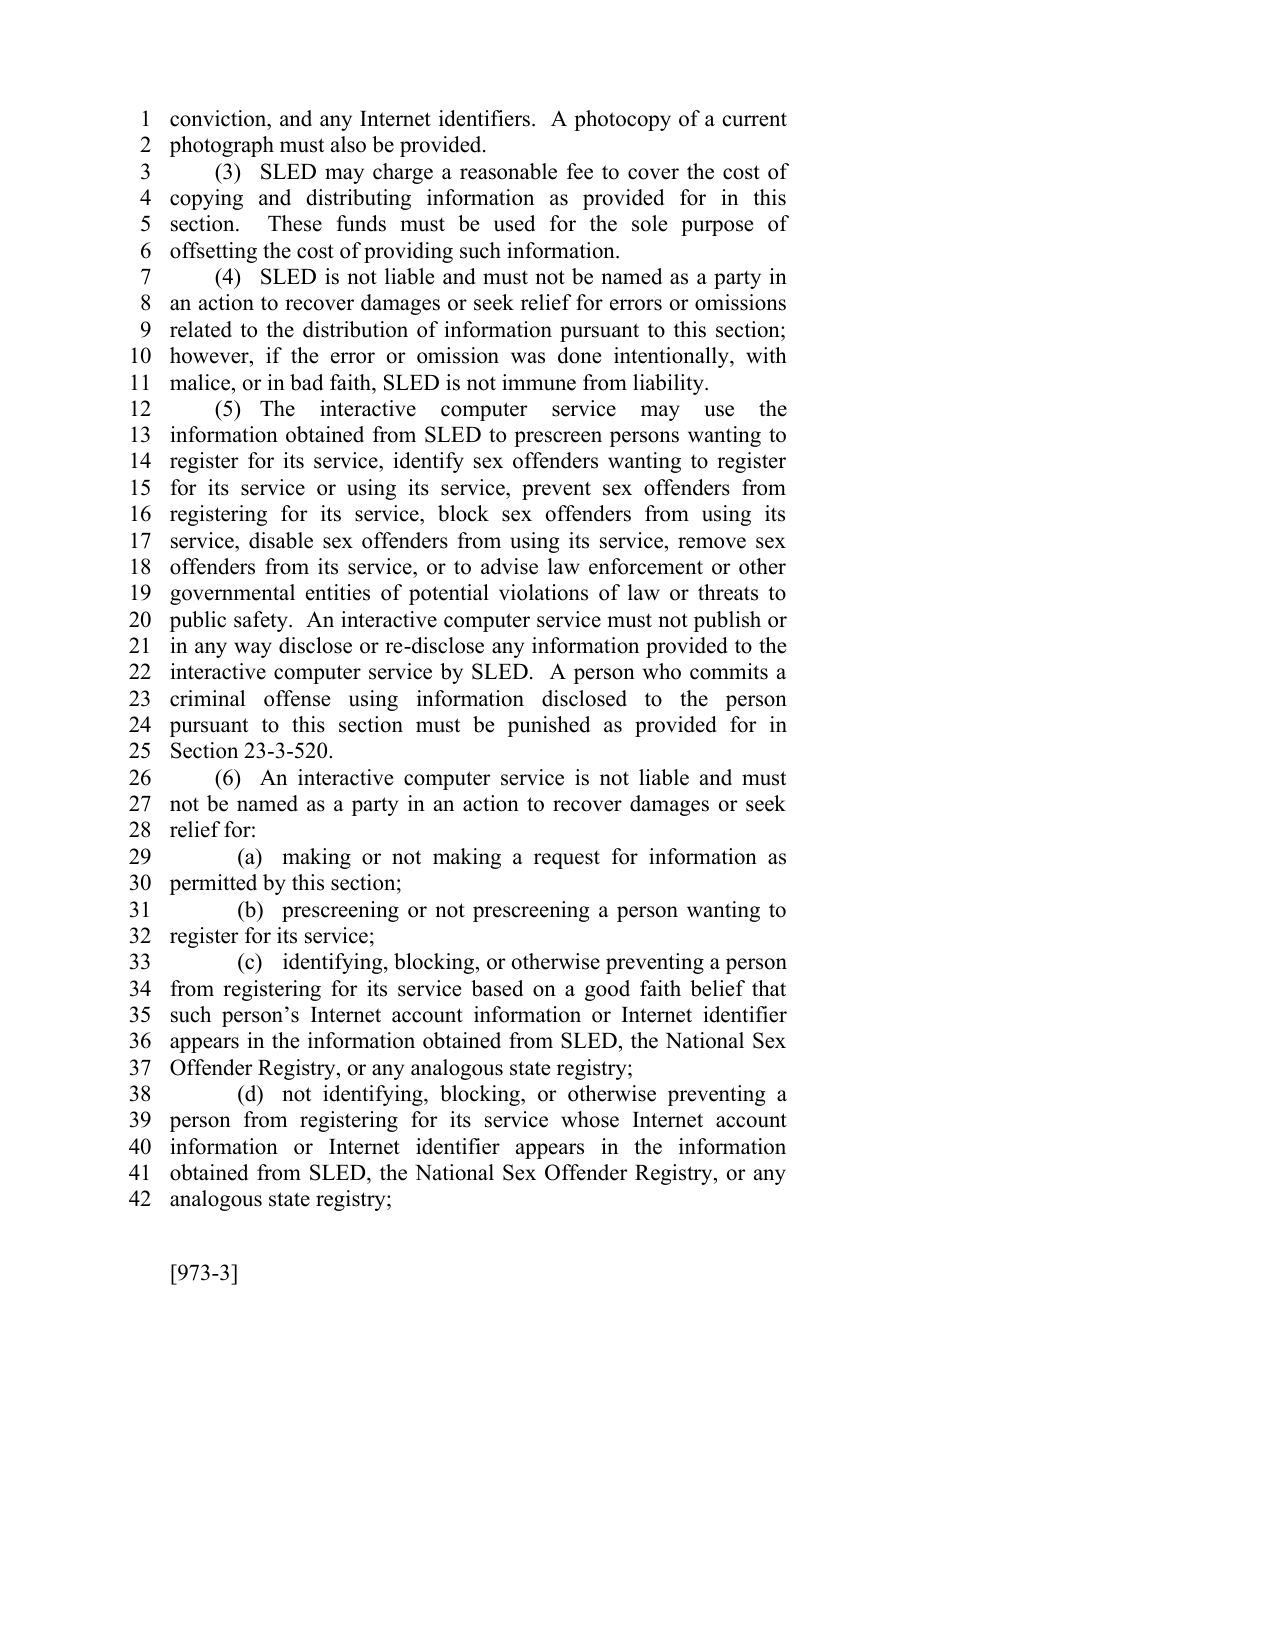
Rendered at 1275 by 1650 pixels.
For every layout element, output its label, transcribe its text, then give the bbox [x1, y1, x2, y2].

text (a) making or not making a request for information as permitted by this section; [169, 843, 787, 896]
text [169, 105, 787, 158]
text (b) prescreening or not prescreening a person wanting to register for its service; [169, 896, 787, 948]
text (c) identifying, blocking, or otherwise preventing a person from registering for its service based on a good faith belief that such person’s Internet account information or Internet identifier appears in the information obtained from SLED, the National Sex Offender Registry, or any analogous state registry; [169, 948, 787, 1080]
text (6) An interactive computer service is not liable and must not be named as a party in an action to recover damages or seek relief for: [169, 764, 787, 843]
text (5) The interactive computer service may use the information obtained from SLED to prescreen persons wanting to register for its service, identify sex offenders wanting to register for its service or using its service, prevent sex offenders from registering for its service, block sex offenders from using its service, disable sex offenders from using its service, remove sex offenders from its service, or to advise law enforcement or other governmental entities of potential violations of law or threats to public safety. An interactive computer service must not publish or in any way disclose or re-disclose any information provided to the interactive computer service by SLED. A person who commits a criminal offense using information disclosed to the person pursuant to this section must be punished as provided for in Section 23-3-520. [169, 395, 787, 764]
text (4) SLED is not liable and must not be named as a party in an action to recover damages or seek relief for errors or omissions related to the distribution of information pursuant to this section; however, if the error or omission was done intentionally, with malice, or in bad faith, SLED is not immune from liability. [169, 263, 787, 395]
text (3) SLED may charge a reasonable fee to cover the cost of copying and distributing information as provided for in this section. These funds must be used for the sole purpose of offsetting the cost of providing such information. [169, 158, 787, 263]
text (d) not identifying, blocking, or otherwise preventing a person from registering for its service whose Internet account information or Internet identifier appears in the information obtained from SLED, the National Sex Offender Registry, or any analogous state registry; [169, 1080, 787, 1212]
